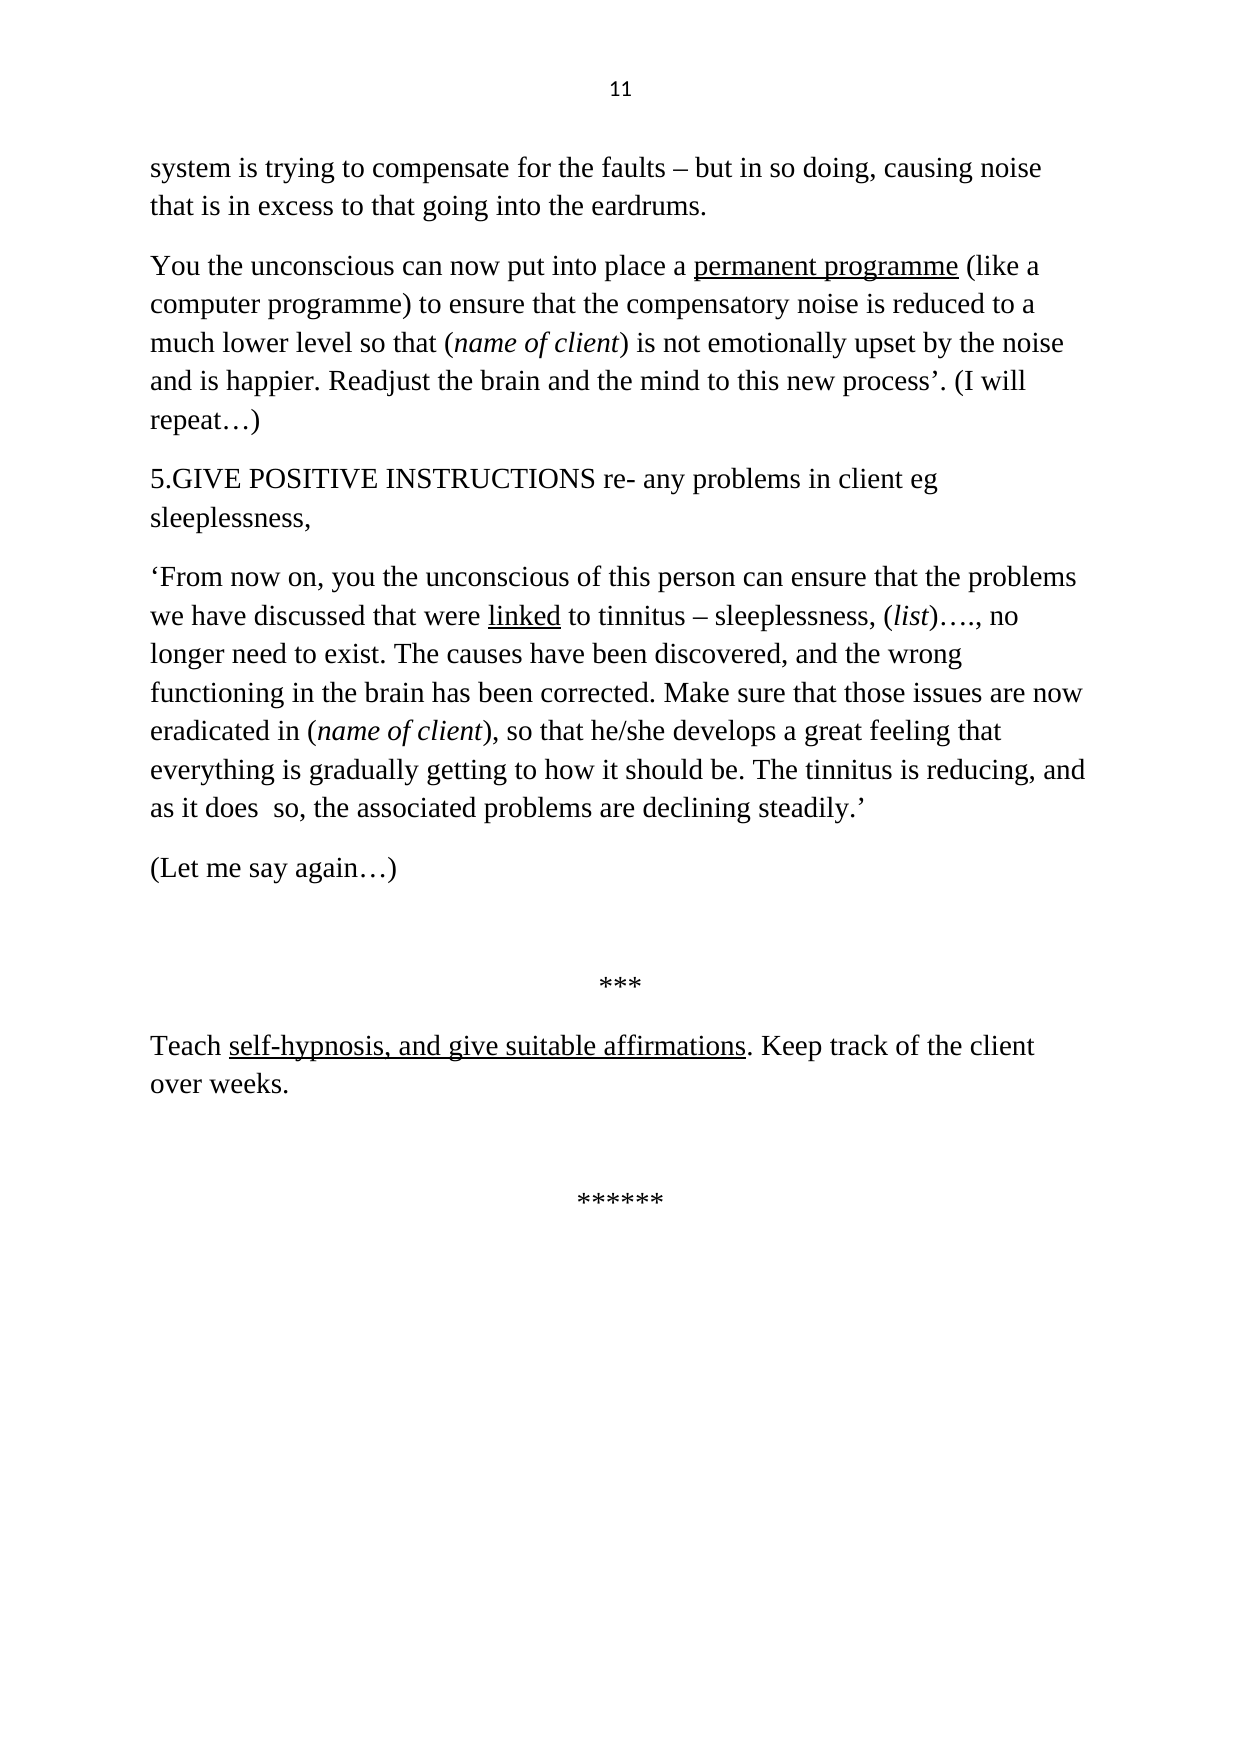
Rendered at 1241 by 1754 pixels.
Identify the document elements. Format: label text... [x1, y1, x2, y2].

text Teach self-hypnosis, and give suitable affirmations. Keep track of the client over weeks. [150, 1028, 1090, 1100]
text 5.GIVE POSITIVE INSTRUCTIONS re- any problems in client eg sleeplessness, [150, 461, 1090, 533]
text ****** [150, 1185, 1090, 1219]
text ‘From now on, you the unconscious of this person can ensure that the problems we have discussed that were linked to tinnitus – sleeplessness, (list)…., no longer need to exist. The causes have been discovered, and the wrong functioning in the brain has been corrected. Make sure that those issues are now eradicated in (name of client), so that he/she develops a great feeling that everything is gradually getting to how it should be. The tinnitus is reducing, and as it does so, the associated problems are declining steadily.’ [150, 559, 1090, 824]
text *** [150, 969, 1090, 1002]
text (Let me say again…) [150, 850, 1090, 883]
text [150, 150, 1090, 222]
text You the unconscious can now put into place a permanent programme (like a computer programme) to ensure that the compensatory noise is reduced to a much lower level so that (name of client) is not emotionally upset by the noise and is happier. Readjust the brain and the mind to this new process’. (I will repeat…) [150, 248, 1090, 436]
